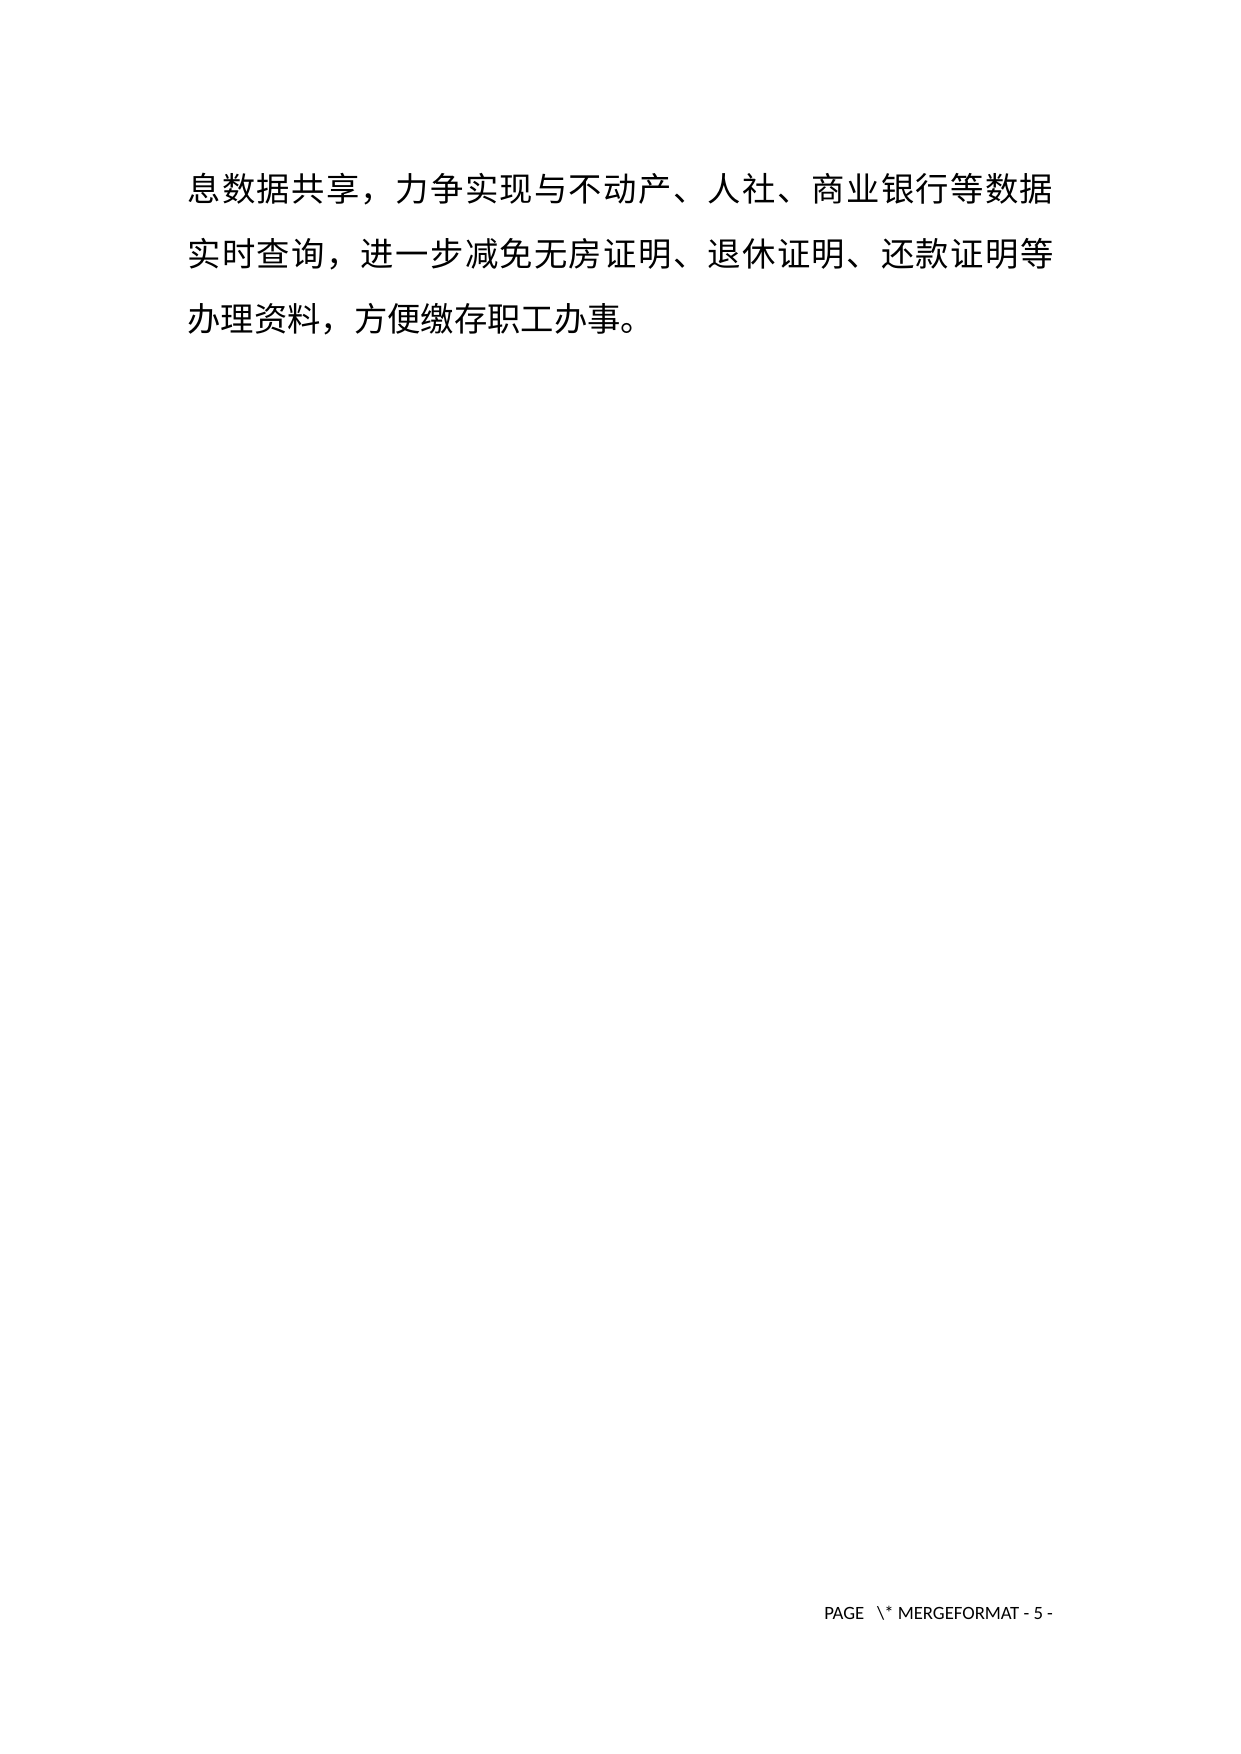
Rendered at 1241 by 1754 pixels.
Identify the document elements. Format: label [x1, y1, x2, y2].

text [187, 154, 1053, 349]
